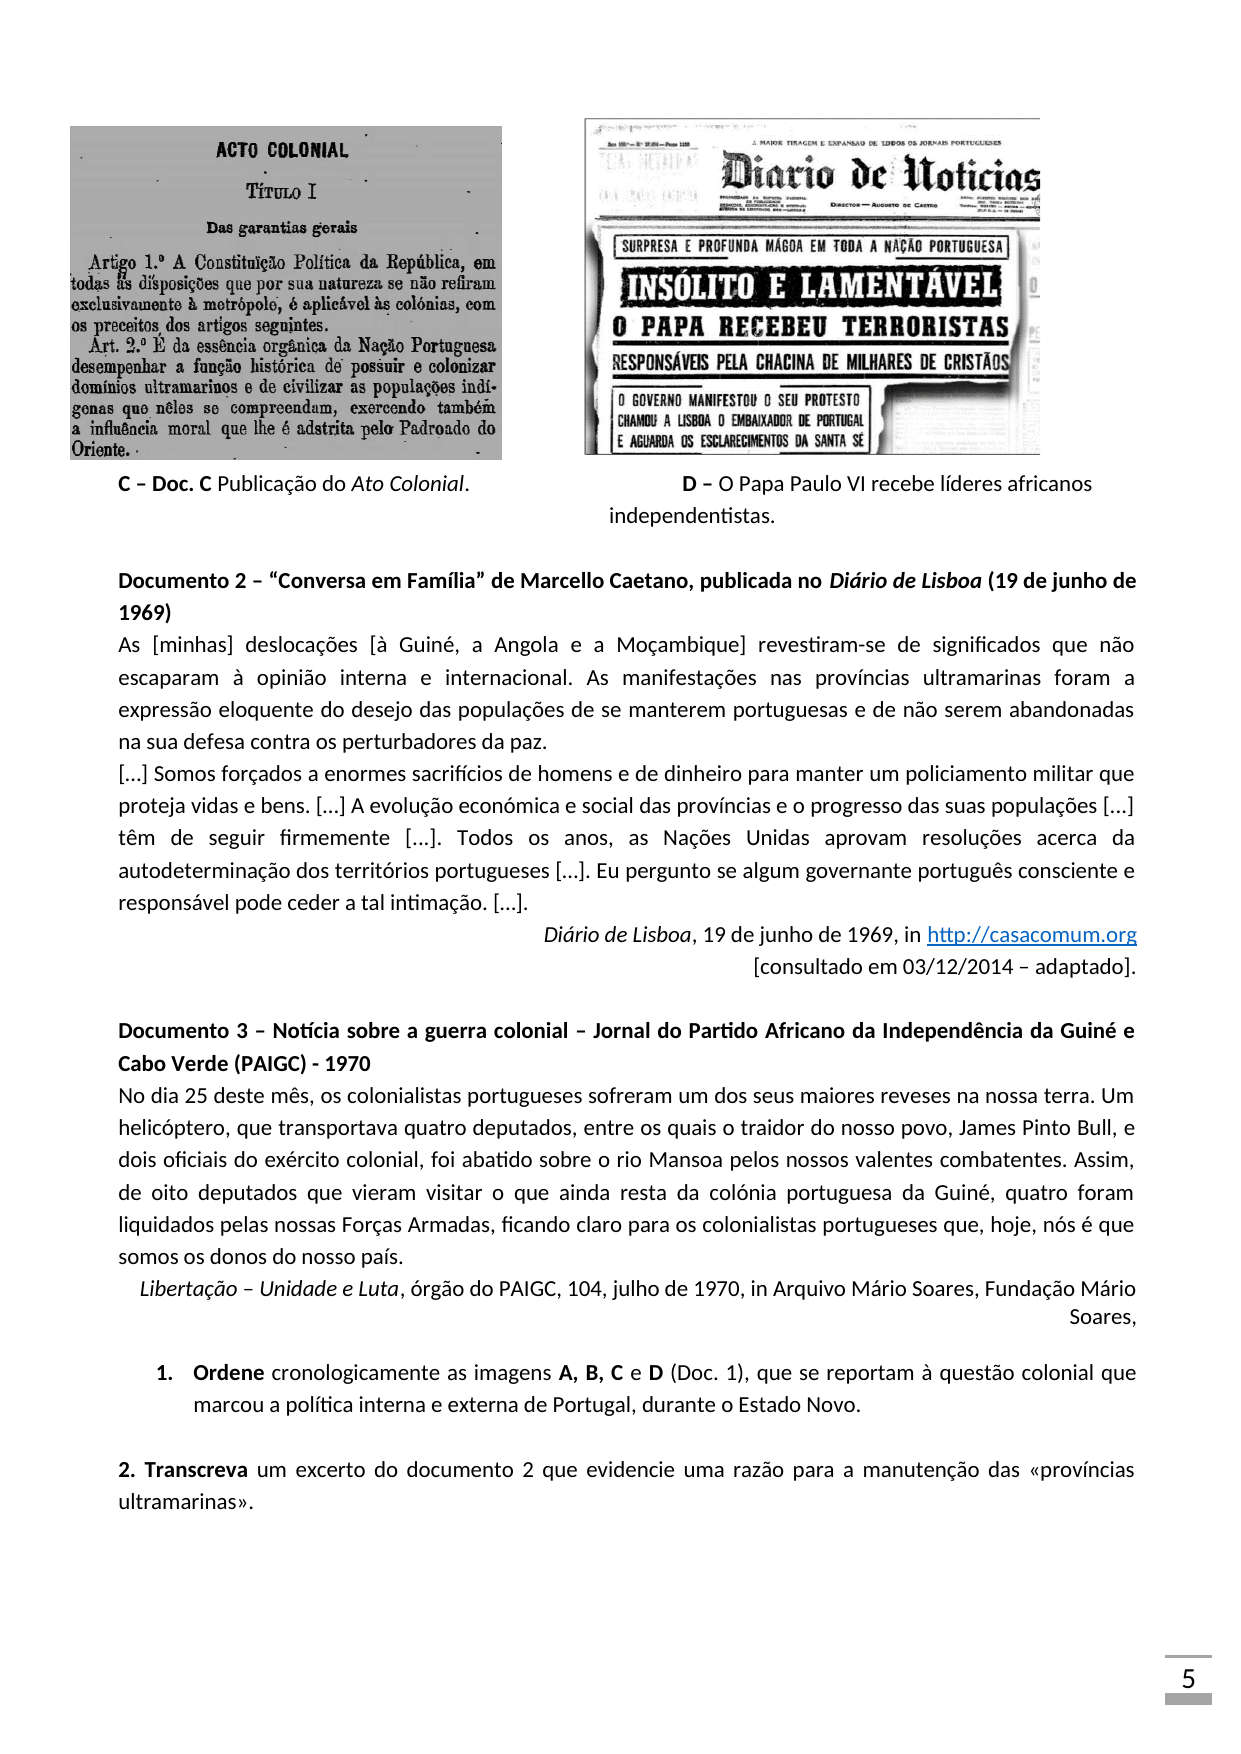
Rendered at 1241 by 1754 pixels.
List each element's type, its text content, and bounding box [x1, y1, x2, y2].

text 2. Transcreva um excerto do documento 2 que evidencie uma razão para a manutenção das «províncias ultramarinas». [118, 1455, 1137, 1515]
text No dia 25 deste mês, os colonialistas portugueses sofreram um dos seus maiores reveses na nossa terra. Um helicóptero, que transportava quatro deputados, entre os quais o traidor do nosso povo, James Pinto Bull, e dois oficiais do exército colonial, foi abatido sobre o rio Mansoa pelos nossos valentes combatentes. Assim, de oito deputados que vieram visitar o que ainda resta da colónia portuguesa da Guiné, quatro foram liquidados pelas nossas Forças Armadas, ficando claro para os colonialistas portugueses que, hoje, nós é que somos os donos do nosso país. [118, 1081, 1137, 1270]
text C – Doc. C Publicação do Ato Colonial. D – O Papa Paulo VI recebe líderes africanos [118, 469, 1137, 497]
text […] Somos forçados a enormes sacrifícios de homens e de dinheiro para manter um policiamento militar que proteja vidas e bens. […] A evolução económica e social das províncias e o progresso das suas populações [...] têm de seguir firmemente [...]. Todos os anos, as Nações Unidas aprovam resoluções acerca da autodeterminação dos territórios portugueses […]. Eu pergunto se algum governante português consciente e responsável pode ceder a tal intimação. […]. [118, 759, 1137, 916]
text Documento 2 – “Conversa em Família” de Marcello Caetano, publicada no Diário de Lisboa (19 de junho de 1969) [118, 566, 1137, 626]
text [consultado em 03/12/2014 – adaptado]. [118, 952, 1137, 980]
text independentistas. [133, 502, 1137, 530]
text As [minhas] deslocações [à Guiné, a Angola e a Moçambique] revestiram-se de significados que não escaparam à opinião interna e internacional. As manifestações nas províncias ultramarinas foram a expressão eloquente do desejo das populações de se manterem portuguesas e de não serem abandonadas na sua defesa contra os perturbadores da paz. [118, 630, 1137, 755]
picture [580, 117, 1040, 455]
text Documento 3 – Notícia sobre a guerra colonial – Jornal do Partido Africano da Independência da Guiné e Cabo Verde (PAIGC) - 1970 [118, 1017, 1137, 1077]
picture [70, 126, 502, 460]
list Ordene cronologicamente as imagens A, B, C e D (Doc. 1), que se reportam à questão colonial que marcou a política interna e externa de Portugal, durante o Estado Novo. [156, 1358, 1137, 1418]
text Libertação – Unidade e Luta, órgão do PAIGC, 104, julho de 1970, in Arquivo Mário Soares, Fundação Mário Soares, [118, 1274, 1137, 1330]
text Diário de Lisboa, 19 de junho de 1969, in http://casacomum.org [118, 920, 1137, 948]
